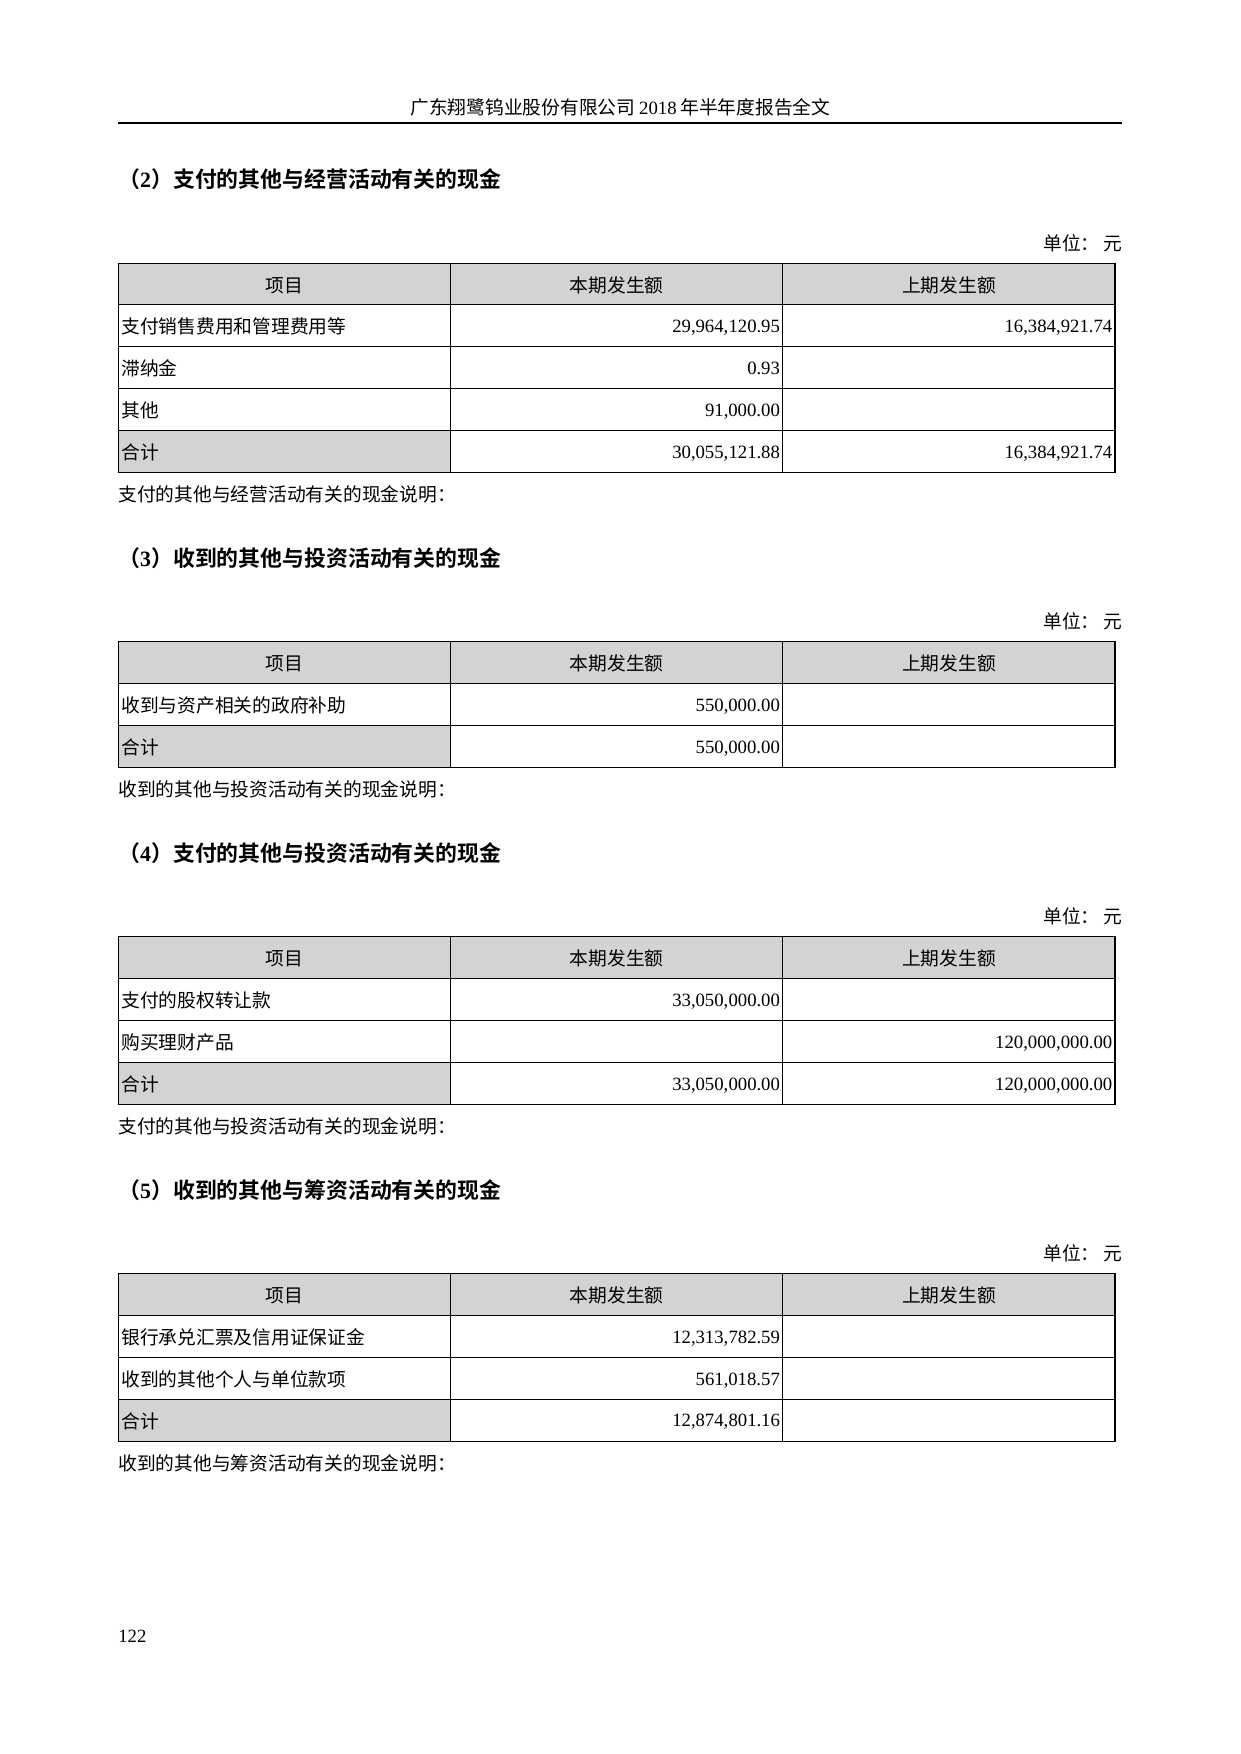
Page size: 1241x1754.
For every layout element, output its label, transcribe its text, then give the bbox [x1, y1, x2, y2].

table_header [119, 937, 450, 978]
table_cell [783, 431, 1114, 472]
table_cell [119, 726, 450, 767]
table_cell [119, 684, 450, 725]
text 单位： 元 [118, 1236, 1122, 1269]
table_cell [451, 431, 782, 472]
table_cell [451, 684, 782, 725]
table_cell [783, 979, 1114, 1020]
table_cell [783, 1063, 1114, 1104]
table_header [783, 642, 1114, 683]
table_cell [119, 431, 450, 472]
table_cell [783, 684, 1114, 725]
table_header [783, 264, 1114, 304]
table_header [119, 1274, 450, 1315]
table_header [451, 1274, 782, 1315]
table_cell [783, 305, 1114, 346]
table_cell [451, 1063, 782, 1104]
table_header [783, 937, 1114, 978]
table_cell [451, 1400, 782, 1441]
text （3）收到的其他与投资活动有关的现金 [118, 541, 1122, 573]
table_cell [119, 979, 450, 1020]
text 收到的其他与投资活动有关的现金说明： [118, 772, 1122, 804]
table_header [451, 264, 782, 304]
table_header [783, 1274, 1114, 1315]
text 单位： 元 [118, 226, 1122, 258]
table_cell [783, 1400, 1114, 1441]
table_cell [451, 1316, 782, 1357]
text （4）支付的其他与投资活动有关的现金 [118, 836, 1122, 868]
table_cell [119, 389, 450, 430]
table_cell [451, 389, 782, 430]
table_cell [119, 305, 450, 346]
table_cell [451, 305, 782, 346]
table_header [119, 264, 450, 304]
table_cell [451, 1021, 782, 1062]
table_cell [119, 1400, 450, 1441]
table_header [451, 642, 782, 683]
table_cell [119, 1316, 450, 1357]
text 单位： 元 [118, 899, 1122, 932]
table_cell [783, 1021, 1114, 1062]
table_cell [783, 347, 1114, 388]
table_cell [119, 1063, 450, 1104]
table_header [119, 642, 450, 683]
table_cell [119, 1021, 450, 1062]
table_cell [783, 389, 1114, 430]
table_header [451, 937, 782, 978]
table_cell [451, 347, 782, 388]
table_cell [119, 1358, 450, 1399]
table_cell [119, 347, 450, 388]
text 支付的其他与经营活动有关的现金说明： [118, 477, 1122, 509]
text （5）收到的其他与筹资活动有关的现金 [118, 1173, 1122, 1205]
text 单位： 元 [118, 604, 1122, 637]
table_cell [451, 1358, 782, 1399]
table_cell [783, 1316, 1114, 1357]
text 支付的其他与投资活动有关的现金说明： [118, 1109, 1122, 1141]
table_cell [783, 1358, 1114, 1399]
text 收到的其他与筹资活动有关的现金说明： [118, 1446, 1122, 1478]
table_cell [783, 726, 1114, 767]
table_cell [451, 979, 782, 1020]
text （2）支付的其他与经营活动有关的现金 [118, 162, 1122, 194]
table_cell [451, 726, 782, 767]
